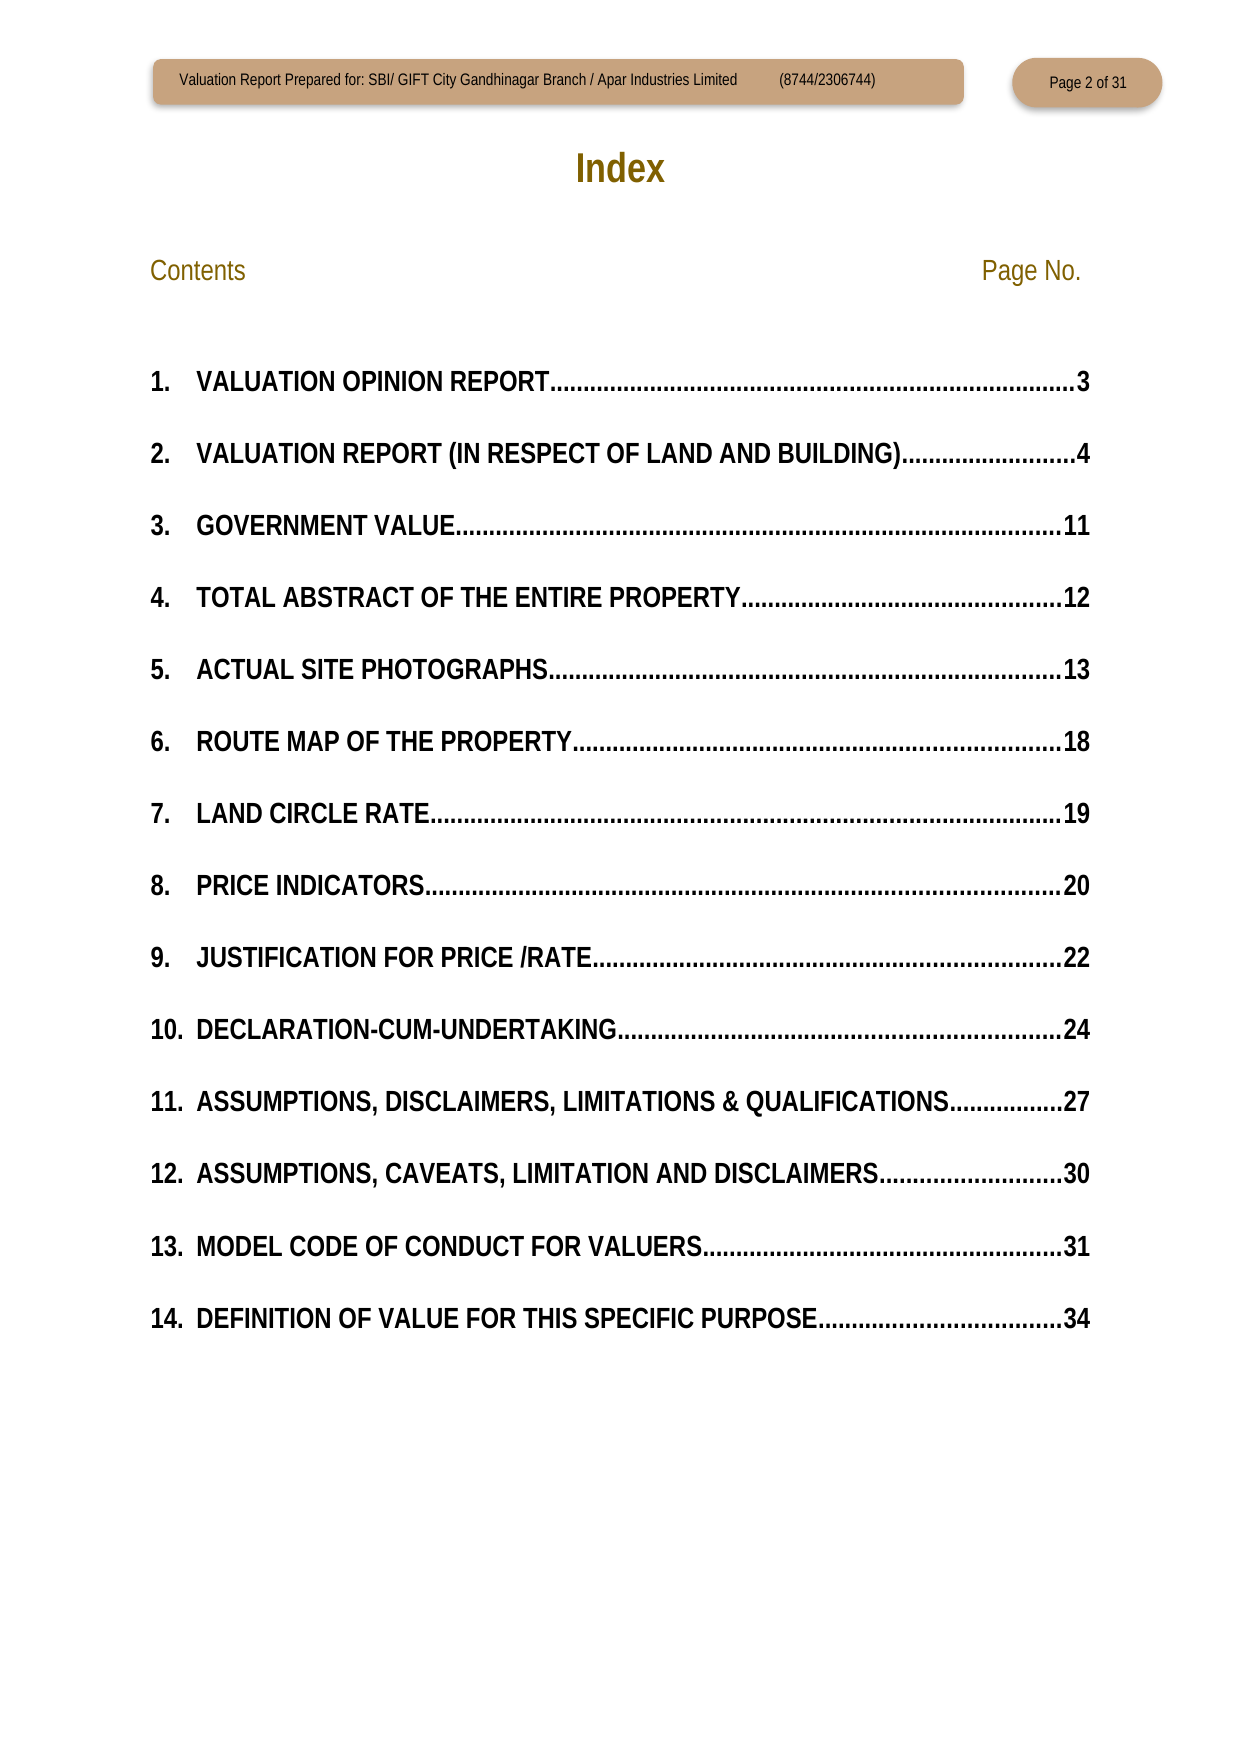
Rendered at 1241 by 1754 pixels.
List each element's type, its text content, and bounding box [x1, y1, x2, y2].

text Contents Page No. [150, 253, 1090, 286]
subtitle Index [150, 143, 1090, 191]
